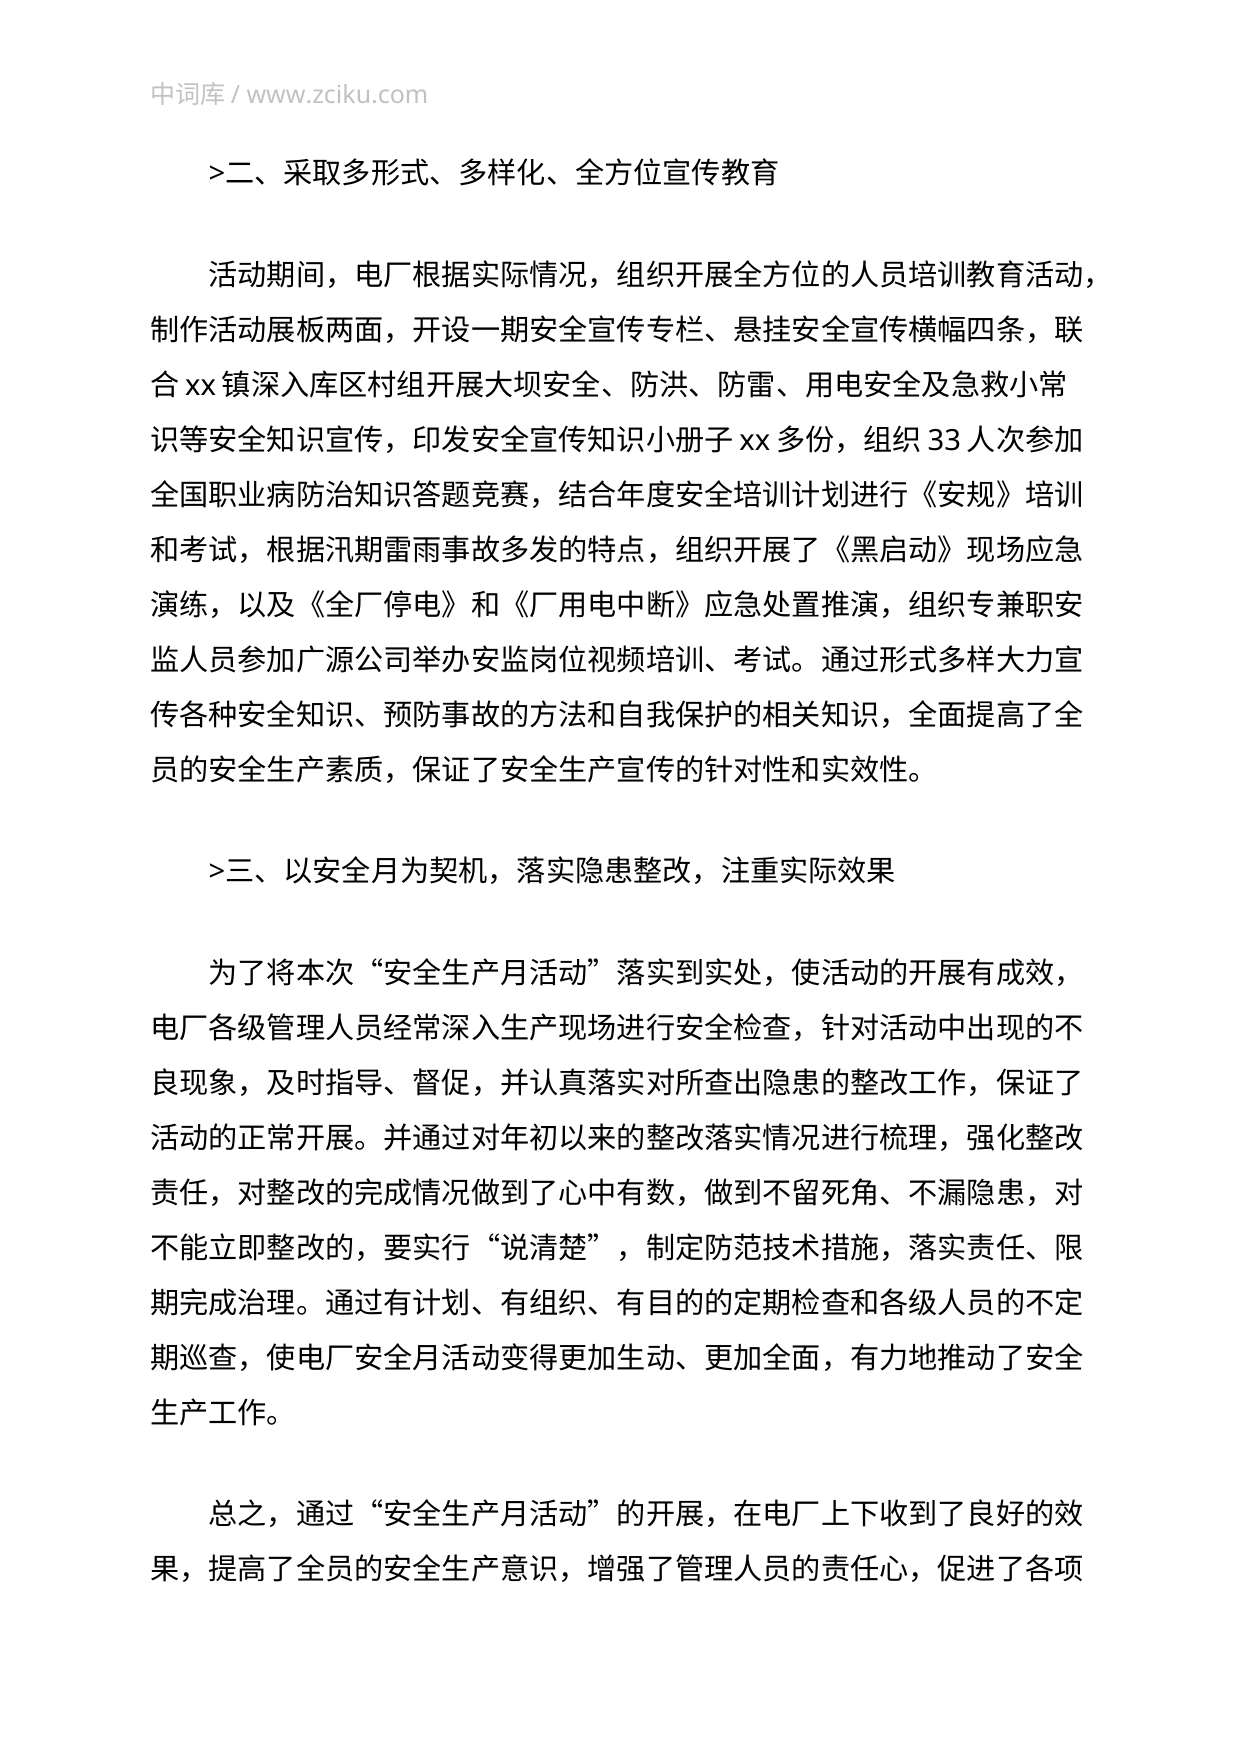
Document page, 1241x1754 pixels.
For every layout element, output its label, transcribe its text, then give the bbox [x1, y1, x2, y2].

text >二、采取多形式、多样化、全方位宣传教育 [150, 150, 1090, 192]
text 为了将本次“安全生产月活动”落实到实处，使活动的开展有成效，电厂各级管理人员经常深入生产现场进行安全检查，针对活动中出现的不良现象，及时指导、督促，并认真落实对所查出隐患的整改工作，保证了活动的正常开展。并通过对年初以来的整改落实情况进行梳理，强化整改责任，对整改的完成情况做到了心中有数，做到不留死角、不漏隐患，对不能立即整改的，要实行“说清楚”，制定防范技术措施，落实责任、限期完成治理。通过有计划、有组织、有目的的定期检查和各级人员的不定期巡查，使电厂安全月活动变得更加生动、更加全面，有力地推动了安全生产工作。 [150, 950, 1090, 1431]
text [150, 1491, 1090, 1588]
text >三、以安全月为契机，落实隐患整改，注重实际效果 [150, 848, 1090, 890]
text 活动期间，电厂根据实际情况，组织开展全方位的人员培训教育活动，制作活动展板两面，开设一期安全宣传专栏、悬挂安全宣传横幅四条，联合xx镇深入库区村组开展大坝安全、防洪、防雷、用电安全及急救小常识等安全知识宣传，印发安全宣传知识小册子xx多份，组织33人次参加全国职业病防治知识答题竞赛，结合年度安全培训计划进行《安规》培训和考试，根据汛期雷雨事故多发的特点，组织开展了《黑启动》现场应急演练，以及《全厂停电》和《厂用电中断》应急处置推演，组织专兼职安监人员参加广源公司举办安监岗位视频培训、考试。通过形式多样大力宣传各种安全知识、预防事故的方法和自我保护的相关知识，全面提高了全员的安全生产素质，保证了安全生产宣传的针对性和实效性。 [150, 252, 1090, 788]
